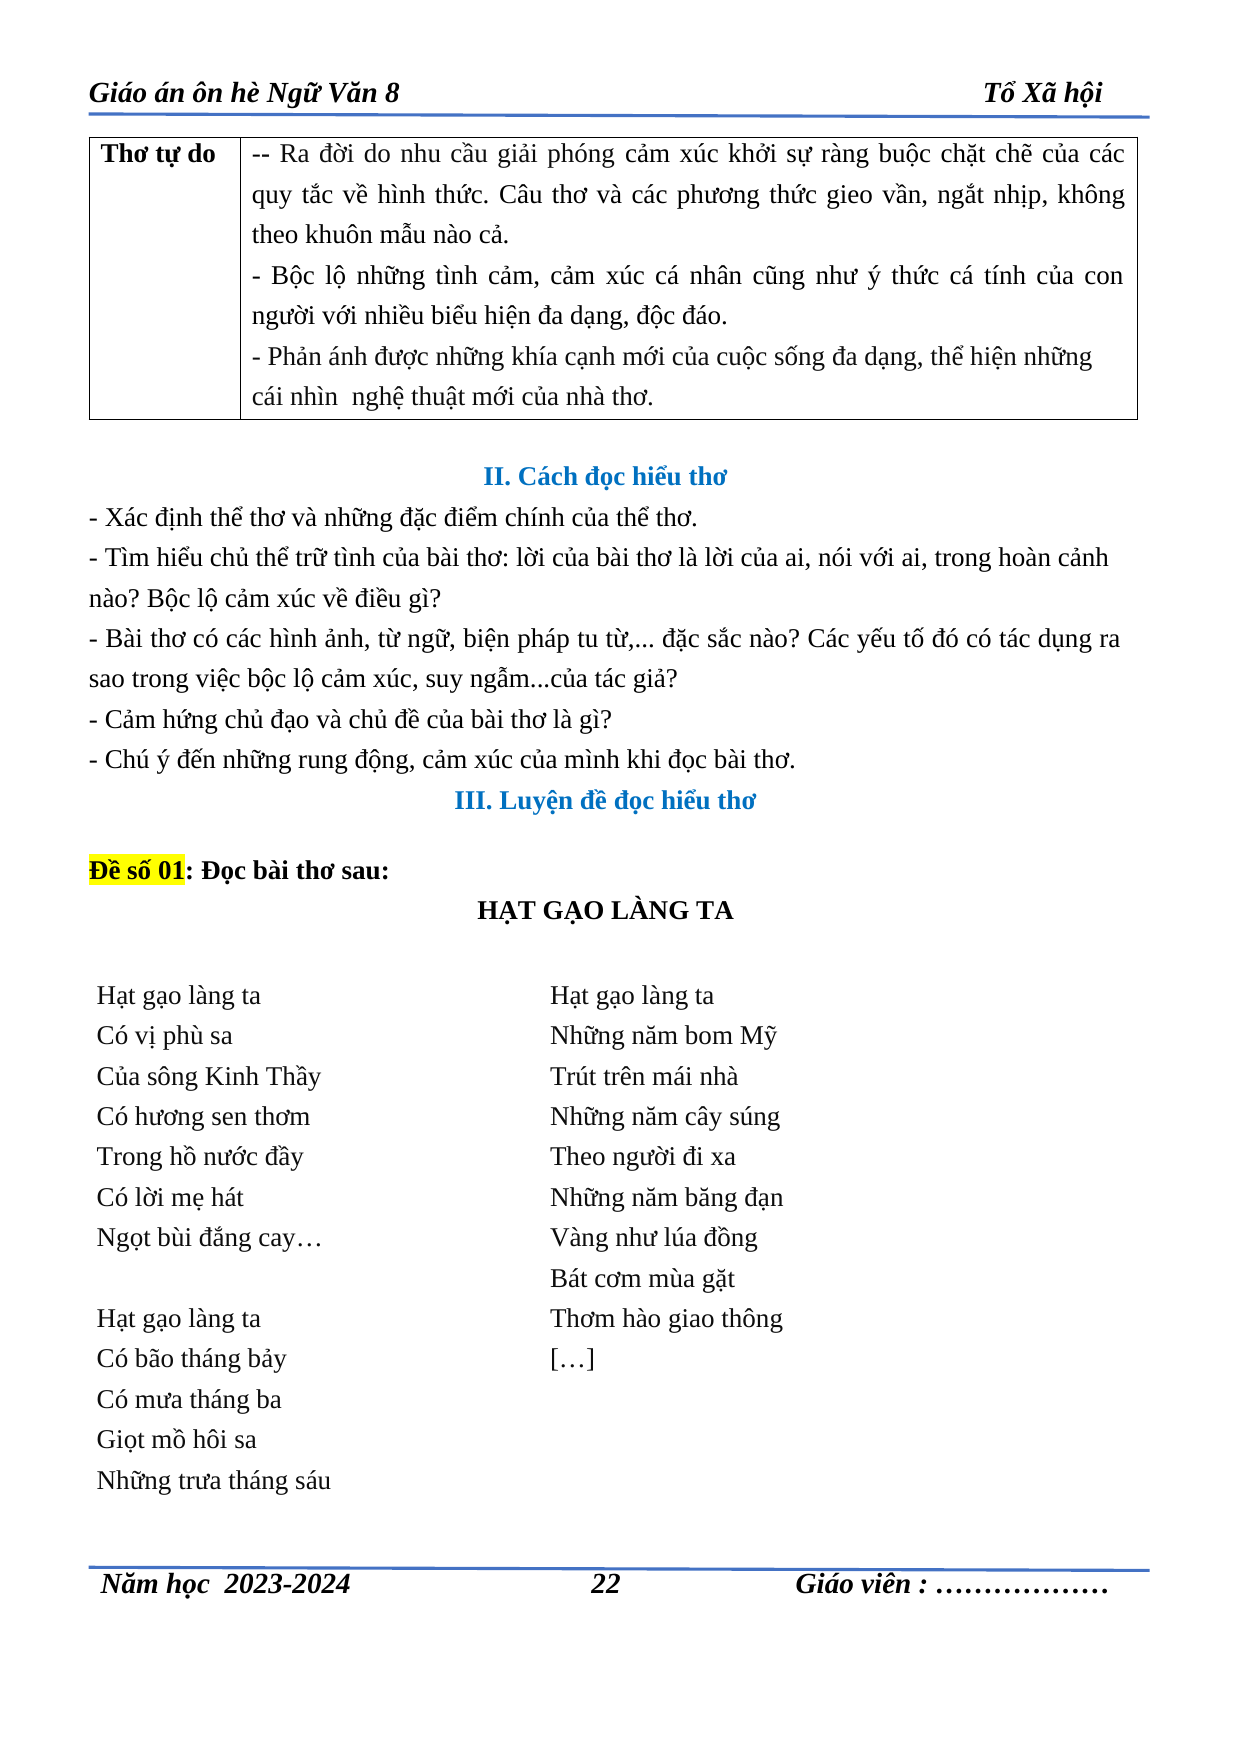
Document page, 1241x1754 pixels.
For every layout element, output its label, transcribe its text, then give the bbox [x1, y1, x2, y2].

text III. Luyện đề đọc hiểu thơ [89, 784, 1122, 815]
table_cell Thơ tự do [90, 138, 240, 419]
text Đề số 01: Đọc bài thơ sau: [185, 854, 1122, 885]
text - Chú ý đến những rung động, cảm xúc của mình khi đọc bài thơ. [89, 743, 1122, 774]
text HẠT GẠO LÀNG TA [89, 894, 1122, 925]
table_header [542, 971, 996, 1511]
text - Xác định thể thơ và những đặc điểm chính của thể thơ. [89, 501, 1122, 532]
text - Bài thơ có các hình ảnh, từ ngữ, biện pháp tu từ,... đặc sắc nào? Các yếu tố đó có tác dụng ra sao trong việc bộc lộ cảm xúc, suy ngẫm...của tác giả? [89, 622, 1122, 694]
text - Tìm hiểu chủ thể trữ tình của bài thơ: lời của bài thơ là lời của ai, nói với ai, trong hoàn cảnh nào? Bộc lộ cảm xúc về điều gì? [89, 541, 1122, 613]
text - Cảm hứng chủ đạo và chủ đề của bài thơ là gì? [89, 703, 1122, 734]
text II. Cách đọc hiểu thơ [89, 461, 1122, 492]
table_cell -- Ra đời do nhu cầu giải phóng cảm xúc khởi sự ràng buộc chặt chẽ của các quy tắc về hình thức. Câu thơ và các phương thức gieo vần, ngắt nhịp, không theo khuôn mẫu nào cả. - Bộc lộ những tình cảm, cảm xúc cá nhân cũng như ý thức cá tính của con người với nhiều biểu hiện đa dạng, độc đáo. - Phản ánh được những khía cạnh mới của cuộc sống đa dạng, thể hiện những cái nhìn nghệ thuật mới của nhà thơ. [241, 138, 1137, 419]
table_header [89, 971, 542, 1511]
